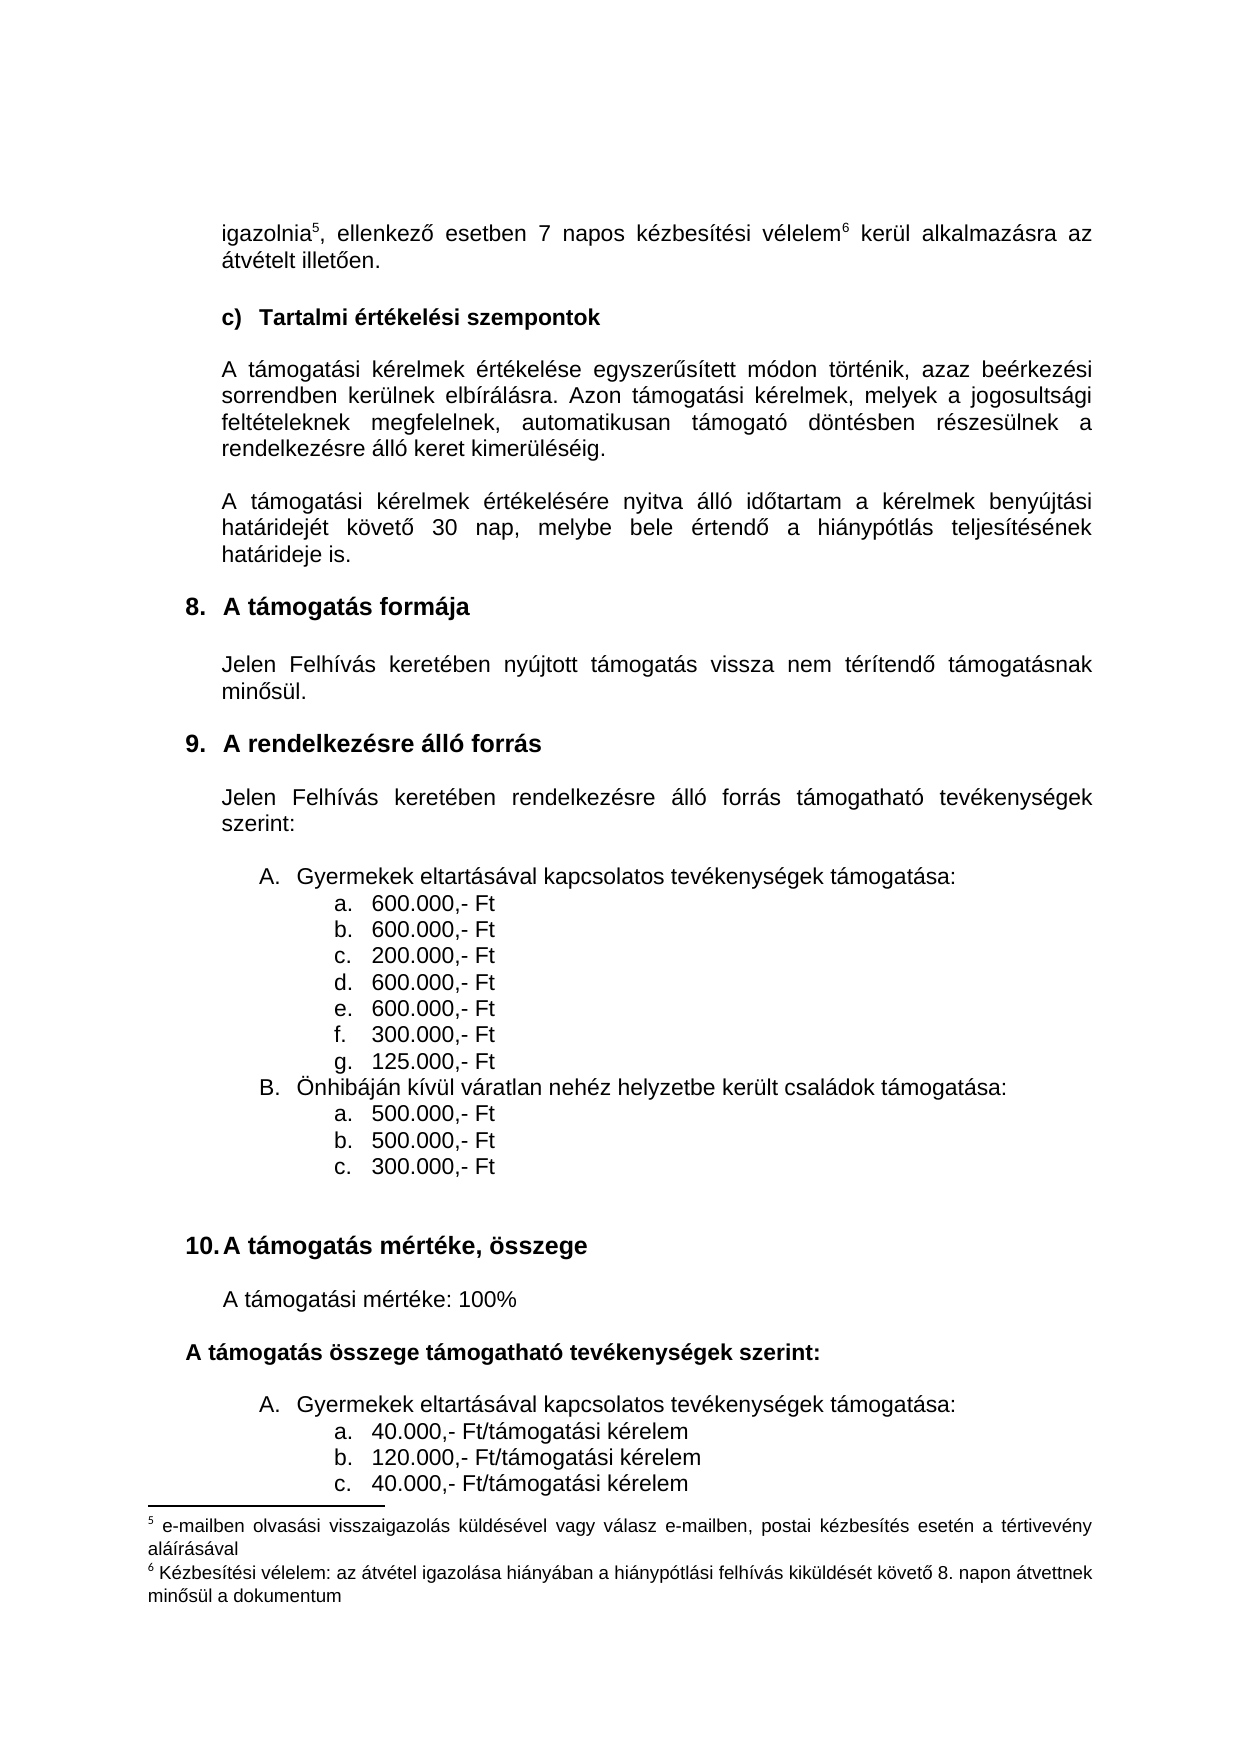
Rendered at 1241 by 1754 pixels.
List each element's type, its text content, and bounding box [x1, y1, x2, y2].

subtitle Tartalmi értékelési szempontok [221, 303, 1093, 330]
subtitle A támogatás formája [185, 592, 1093, 621]
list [334, 1470, 1093, 1497]
text A támogatási kérelmek értékelésére nyitva álló időtartam a kérelmek benyújtási határidejét követő 30 nap, melybe bele értendő a hiánypótlás teljesítésének határideje is. [221, 488, 1093, 567]
list 120.000,- Ft/támogatási kérelem [334, 1444, 1093, 1470]
list 200.000,- Ft [334, 942, 1093, 968]
list Gyermekek eltartásával kapcsolatos tevékenységek támogatása: [259, 1391, 1093, 1418]
list 40.000,- Ft/támogatási kérelem [334, 1418, 1093, 1444]
list Önhibáján kívül váratlan nehéz helyzetbe került családok támogatása: [259, 1074, 1093, 1100]
text A támogatás összege támogatható tevékenységek szerint: [185, 1338, 1093, 1365]
subtitle A rendelkezésre álló forrás [185, 729, 1093, 758]
list 500.000,- Ft [334, 1127, 1093, 1153]
list 300.000,- Ft [334, 1153, 1093, 1179]
text A támogatási mértéke: 100% [186, 1286, 1093, 1312]
list Gyermekek eltartásával kapcsolatos tevékenységek támogatása: [259, 863, 1093, 889]
list 600.000,- Ft [334, 968, 1093, 995]
list 300.000,- Ft [334, 1021, 1093, 1048]
text Jelen Felhívás keretében rendelkezésre álló forrás támogatható tevékenységek szerint: [221, 784, 1093, 837]
list 600.000,- Ft [334, 889, 1093, 916]
list 600.000,- Ft [334, 995, 1093, 1021]
text Jelen Felhívás keretében nyújtott támogatás vissza nem térítendő támogatásnak minősül. [221, 651, 1093, 704]
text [221, 220, 1093, 273]
text A támogatási kérelmek értékelése egyszerűsített módon történik, azaz beérkezési sorrendben kerülnek elbírálásra. Azon támogatási kérelmek, melyek a jogosultsági feltételeknek megfelelnek, automatikusan támogató döntésben részesülnek a rendelkezésre álló keret kimerüléséig. [221, 356, 1093, 462]
list 125.000,- Ft [334, 1048, 1093, 1074]
list 500.000,- Ft [334, 1100, 1093, 1127]
subtitle A támogatás mértéke, összege [185, 1231, 1093, 1259]
list 600.000,- Ft [334, 916, 1093, 942]
